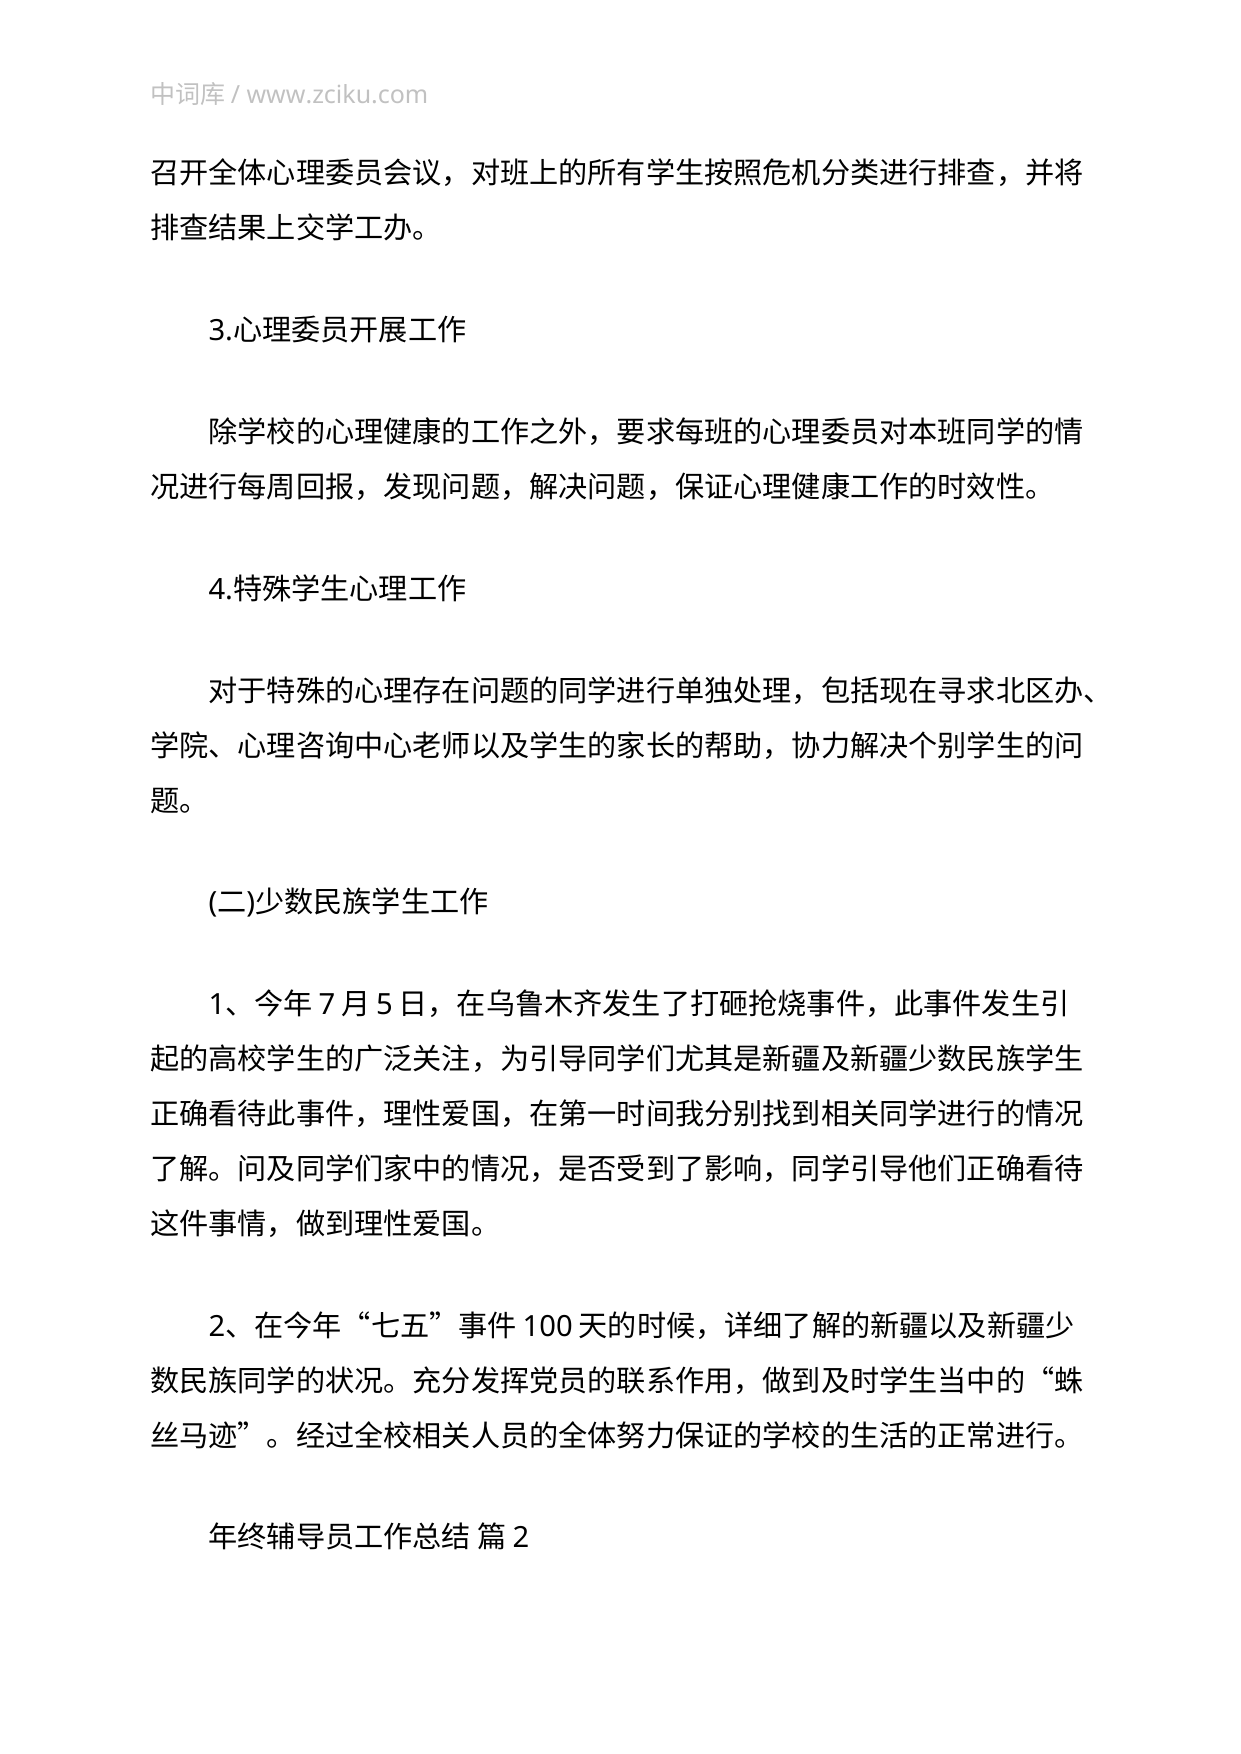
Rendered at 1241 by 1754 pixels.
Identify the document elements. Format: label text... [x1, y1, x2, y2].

text 除学校的心理健康的工作之外，要求每班的心理委员对本班同学的情况进行每周回报，发现问题，解决问题，保证心理健康工作的时效性。 [150, 409, 1090, 506]
text 2、在今年“七五”事件100天的时候，详细了解的新疆以及新疆少数民族同学的状况。充分发挥党员的联系作用，做到及时学生当中的“蛛丝马迹”。经过全校相关人员的全体努力保证的学校的生活的正常进行。 [150, 1302, 1090, 1454]
text 年终辅导员工作总结 篇2 [150, 1514, 1090, 1556]
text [150, 150, 1090, 247]
text 1、今年7月5日，在乌鲁木齐发生了打砸抢烧事件，此事件发生引起的高校学生的广泛关注，为引导同学们尤其是新疆及新疆少数民族学生正确看待此事件，理性爱国，在第一时间我分别找到相关同学进行的情况了解。问及同学们家中的情况，是否受到了影响，同学引导他们正确看待这件事情，做到理性爱国。 [150, 981, 1090, 1243]
text 3.心理委员开展工作 [150, 307, 1090, 349]
text 4.特殊学生心理工作 [150, 565, 1090, 608]
text (二)少数民族学生工作 [150, 879, 1090, 921]
text 对于特殊的心理存在问题的同学进行单独处理，包括现在寻求北区办、学院、心理咨询中心老师以及学生的家长的帮助，协力解决个别学生的问题。 [150, 667, 1090, 819]
